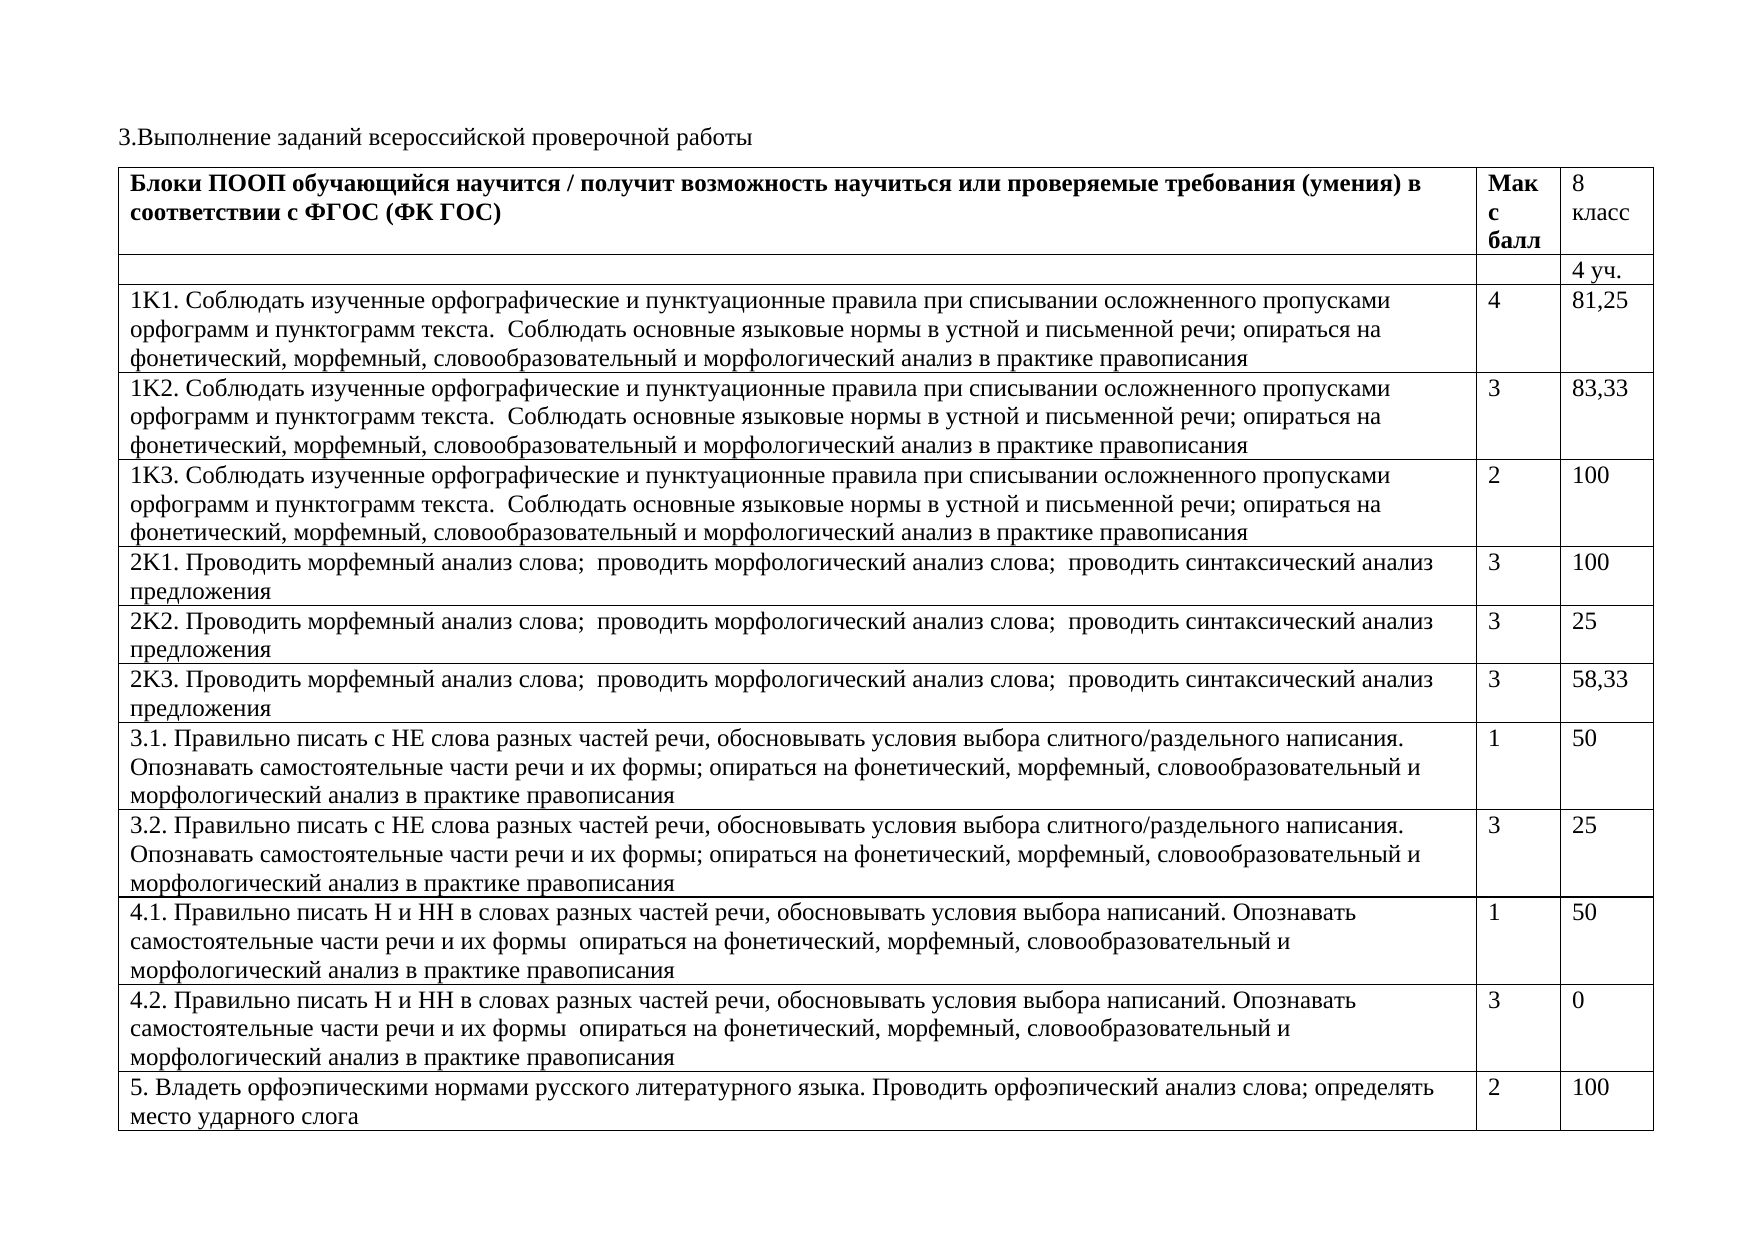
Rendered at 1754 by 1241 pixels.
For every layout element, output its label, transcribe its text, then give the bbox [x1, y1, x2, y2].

table_cell 1 [1477, 723, 1560, 809]
table_cell 3 [1477, 373, 1560, 459]
table_cell 83,33 [1561, 373, 1653, 459]
table_cell 25 [1561, 810, 1653, 896]
table_cell 5. Владеть орфоэпическими нормами русского литературного языка. Проводить орфоэпический анализ слова; определять место ударного слога [119, 1072, 1476, 1129]
table_cell 3 [1477, 985, 1560, 1071]
table_cell 58,33 [1561, 664, 1653, 722]
table_cell [1477, 255, 1560, 284]
table_cell 2K1. Проводить морфемный анализ слова; проводить морфологический анализ слова; проводить синтаксический анализ предложения [119, 547, 1476, 605]
table_cell 100 [1561, 1072, 1653, 1129]
table_cell 4 [1477, 285, 1560, 372]
table_cell 50 [1561, 723, 1653, 809]
table_cell 0 [1561, 985, 1653, 1071]
table_cell 2 [1477, 460, 1560, 546]
table_cell 4.2. Правильно писать Н и НН в словах разных частей речи, обосновывать условия выбора написаний. Опознавать самостоятельные части речи и их формы опираться на фонетический, морфемный, словообразовательный и морфологический анализ в практике правописания [119, 985, 1476, 1071]
table_cell 3 [1477, 606, 1560, 663]
table_cell 4.1. Правильно писать Н и НН в словах разных частей речи, обосновывать условия выбора написаний. Опознавать самостоятельные части речи и их формы опираться на фонетический, морфемный, словообразовательный и морфологический анализ в практике правописания [119, 898, 1476, 984]
table_cell 1K3. Соблюдать изученные орфографические и пунктуационные правила при списывании осложненного пропусками орфограмм и пунктограмм текста. Соблюдать основные языковые нормы в устной и письменной речи; опираться на фонетический, морфемный, словообразовательный и морфологический анализ в практике правописания [119, 460, 1476, 546]
text 3.Выполнение заданий всероссийской проверочной работы [118, 122, 1636, 150]
table_cell [119, 255, 1476, 284]
table_cell 3 [1477, 810, 1560, 896]
table_cell 2K3. Проводить морфемный анализ слова; проводить морфологический анализ слова; проводить синтаксический анализ предложения [119, 664, 1476, 722]
table_cell 25 [1561, 606, 1653, 663]
table_cell 2K2. Проводить морфемный анализ слова; проводить морфологический анализ слова; проводить синтаксический анализ предложения [119, 606, 1476, 663]
table_cell 50 [1561, 898, 1653, 984]
table_cell 100 [1561, 460, 1653, 546]
table_cell 3.1. Правильно писать с НЕ слова разных частей речи, обосновывать условия выбора слитного/раздельного написания. Опознавать самостоятельные части речи и их формы; опираться на фонетический, морфемный, словообразовательный и морфологический анализ в практике правописания [119, 723, 1476, 809]
table_cell 1 [1477, 898, 1560, 984]
table_header 8 класс [1561, 168, 1653, 254]
table_header Блоки ПООП обучающийся научится / получит возможность научиться или проверяемые требования (умения) в соответствии с ФГОС (ФК ГОС) [119, 168, 1476, 254]
table_header Макс балл [1477, 168, 1560, 254]
table_cell 3 [1477, 547, 1560, 605]
table_cell 1K2. Соблюдать изученные орфографические и пунктуационные правила при списывании осложненного пропусками орфограмм и пунктограмм текста. Соблюдать основные языковые нормы в устной и письменной речи; опираться на фонетический, морфемный, словообразовательный и морфологический анализ в практике правописания [119, 373, 1476, 459]
table_cell 1K1. Соблюдать изученные орфографические и пунктуационные правила при списывании осложненного пропусками орфограмм и пунктограмм текста. Соблюдать основные языковые нормы в устной и письменной речи; опираться на фонетический, морфемный, словообразовательный и морфологический анализ в практике правописания [119, 285, 1476, 372]
table_cell 100 [1561, 547, 1653, 605]
table_cell 3 [1477, 664, 1560, 722]
table_cell 2 [1477, 1072, 1560, 1129]
table_cell 4 уч. [1561, 255, 1653, 284]
table_cell 3.2. Правильно писать с НЕ слова разных частей речи, обосновывать условия выбора слитного/раздельного написания. Опознавать самостоятельные части речи и их формы; опираться на фонетический, морфемный, словообразовательный и морфологический анализ в практике правописания [119, 810, 1476, 896]
table_cell 81,25 [1561, 285, 1653, 372]
